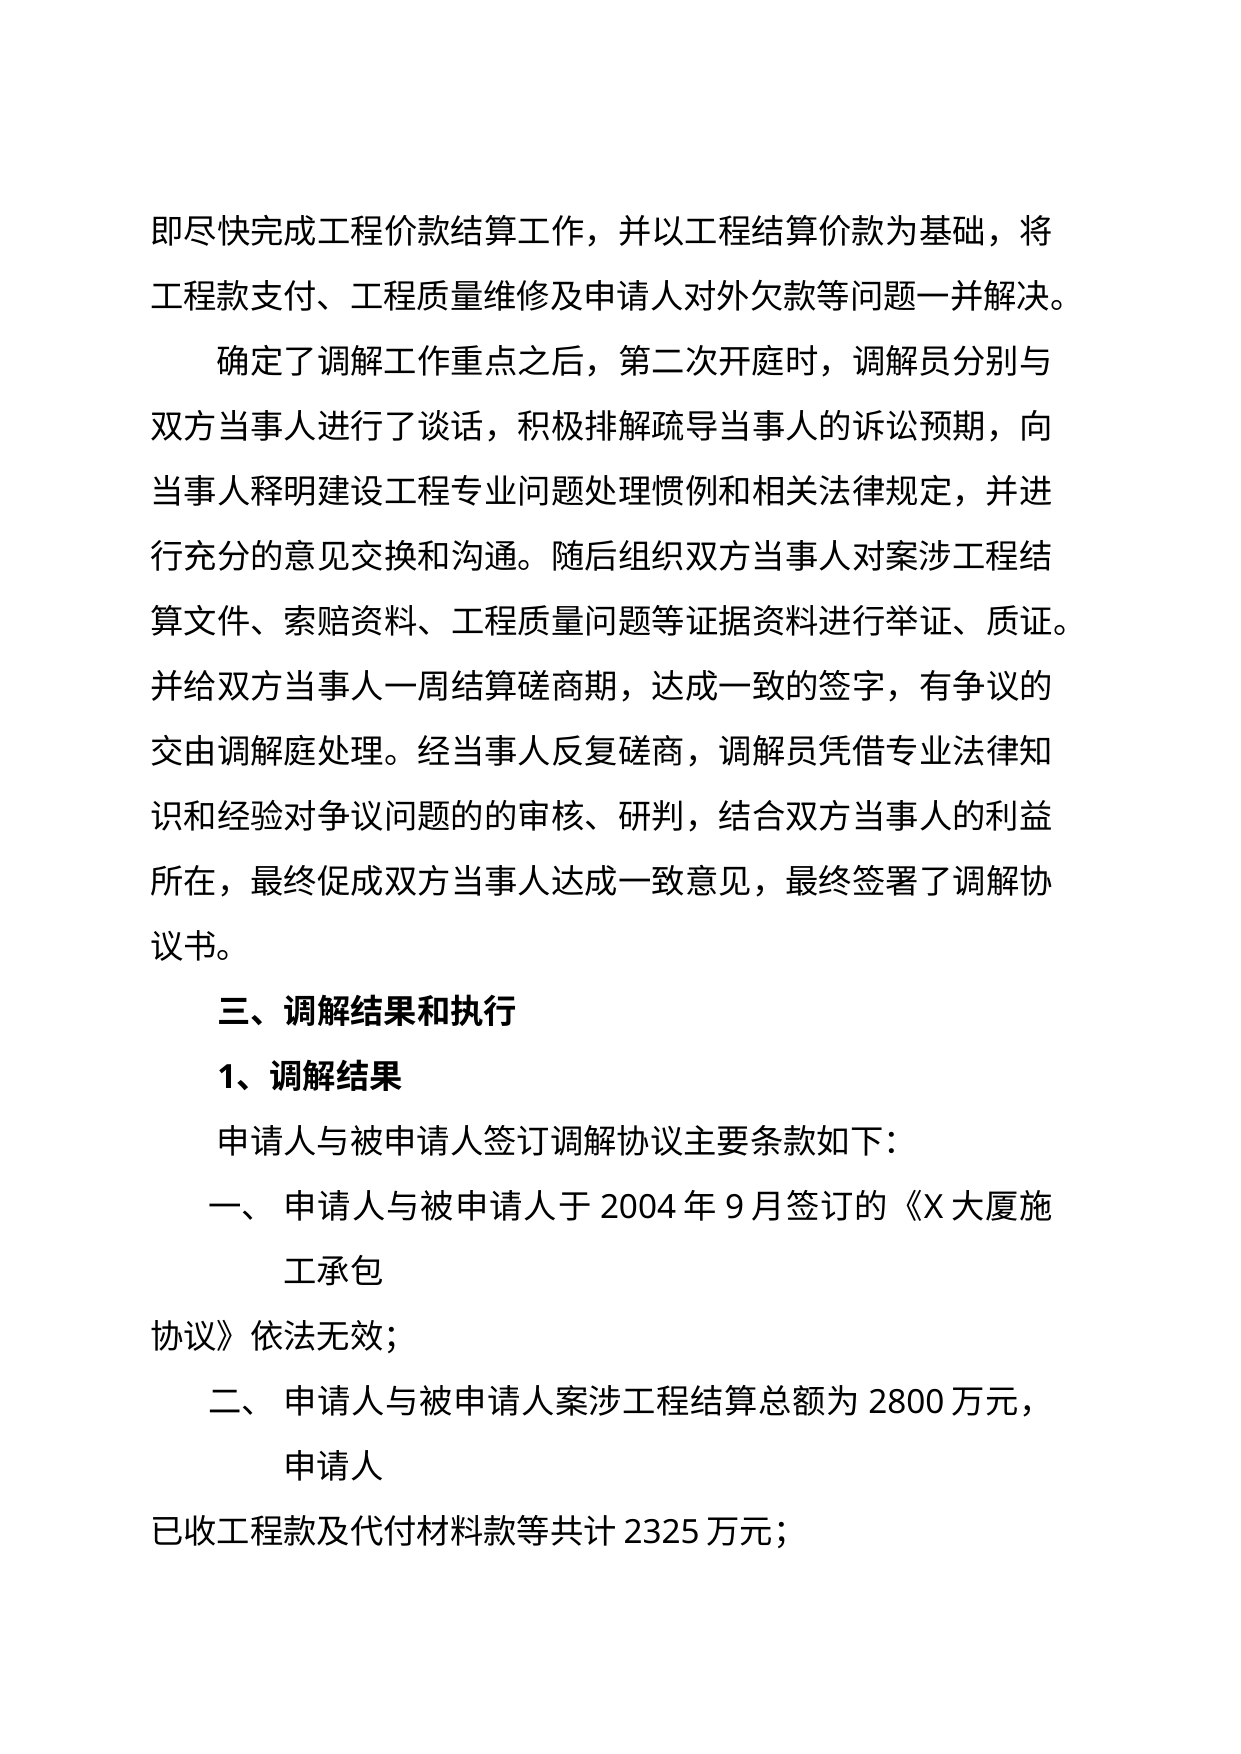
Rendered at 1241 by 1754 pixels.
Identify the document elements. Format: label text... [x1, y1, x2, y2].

text 已收工程款及代付材料款等共计2325万元； [150, 1497, 1053, 1562]
text 三、调解结果和执行 [150, 977, 1053, 1042]
list 申请人与被申请人案涉工程结算总额为2800万元，申请人 [208, 1367, 1053, 1497]
text 1、调解结果 [150, 1042, 1053, 1107]
text 申请人与被申请人签订调解协议主要条款如下： [150, 1107, 1053, 1172]
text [150, 197, 1053, 327]
text 确定了调解工作重点之后，第二次开庭时，调解员分别与双方当事人进行了谈话，积极排解疏导当事人的诉讼预期，向当事人释明建设工程专业问题处理惯例和相关法律规定，并进行充分的意见交换和沟通。随后组织双方当事人对案涉工程结算文件、索赔资料、工程质量问题等证据资料进行举证、质证。并给双方当事人一周结算磋商期，达成一致的签字，有争议的交由调解庭处理。经当事人反复磋商，调解员凭借专业法律知识和经验对争议问题的的审核、研判，结合双方当事人的利益所在，最终促成双方当事人达成一致意见，最终签署了调解协议书。 [150, 327, 1053, 977]
text 协议》依法无效； [150, 1302, 1053, 1367]
list 申请人与被申请人于2004年9月签订的《X大厦施工承包 [208, 1172, 1053, 1302]
